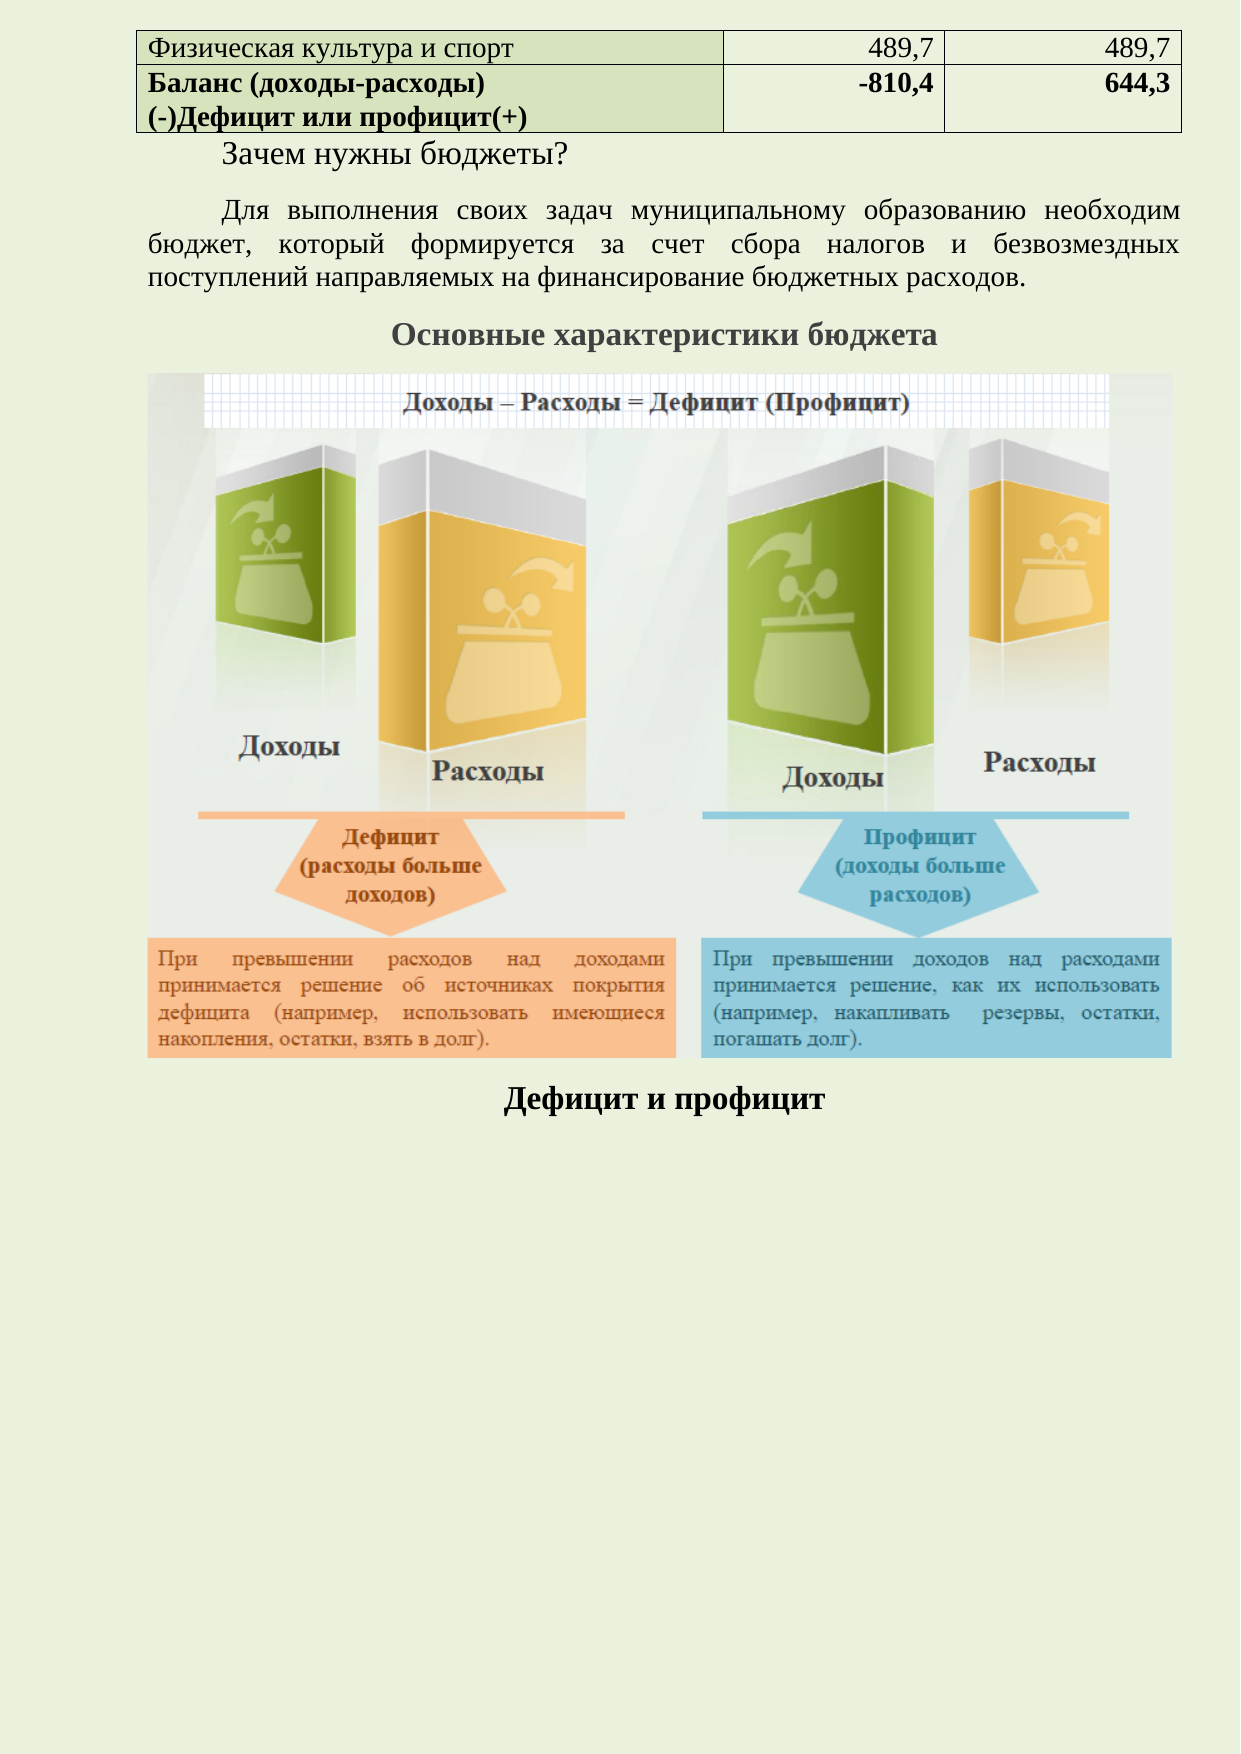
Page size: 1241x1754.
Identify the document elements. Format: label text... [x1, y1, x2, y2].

picture [147, 373, 1173, 1058]
text Зачем нужны бюджеты? [148, 133, 1181, 172]
table_cell 489,7 [945, 31, 1181, 64]
table_cell Физическая культура и спорт [137, 31, 723, 64]
table_cell -810,4 [724, 65, 944, 132]
text Для выполнения своих задач муниципальному образованию необходим бюджет, который формируется за счет сбора налогов и безвозмездных поступлений направляемых на финансирование бюджетных расходов. [148, 192, 1181, 293]
table_cell 489,7 [724, 31, 944, 64]
table_cell Баланс (доходы-расходы) (-)Дефицит или профицит(+) [137, 65, 723, 132]
text Основные характеристики бюджета [148, 314, 1181, 352]
table_cell 644,3 [945, 65, 1181, 132]
text Дефицит и профицит [148, 1078, 1181, 1117]
